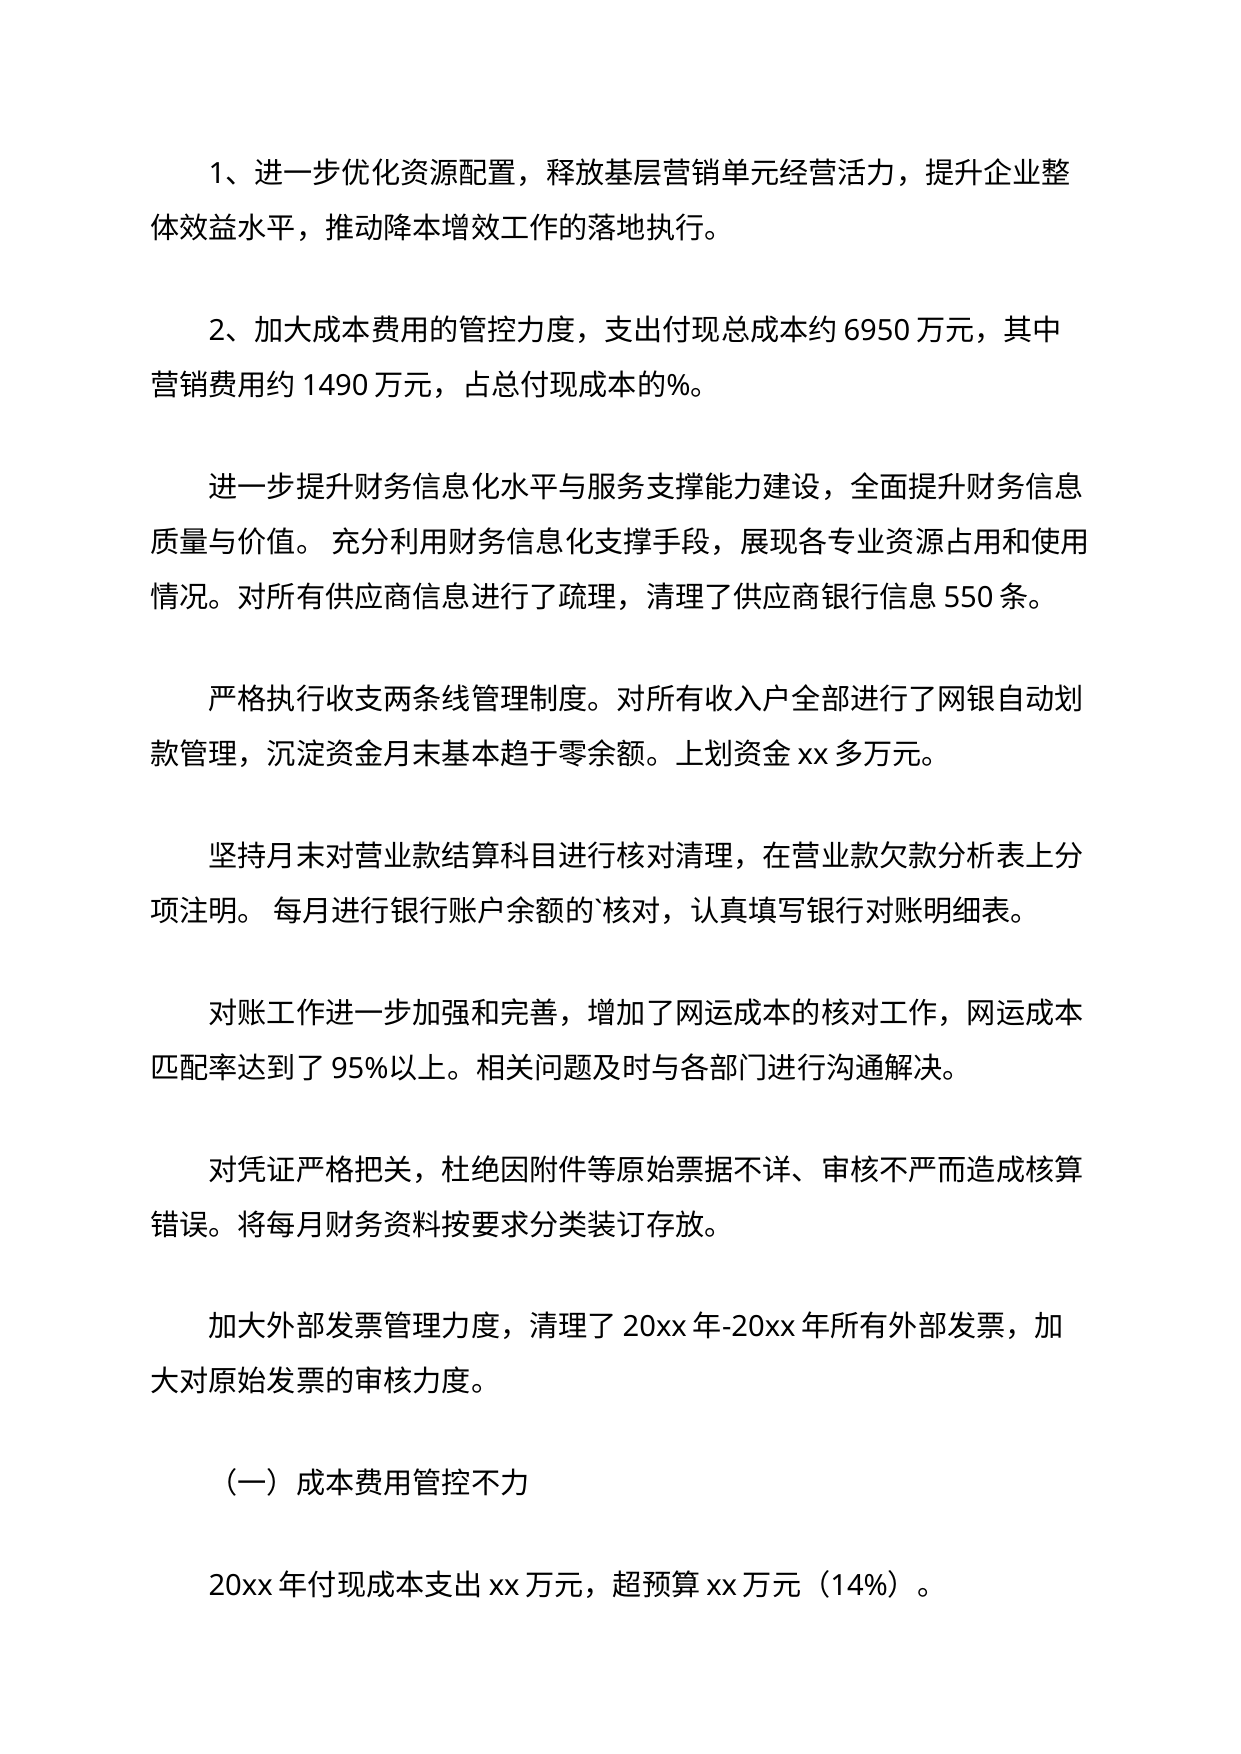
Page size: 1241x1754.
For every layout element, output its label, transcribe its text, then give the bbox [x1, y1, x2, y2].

text （一）成本费用管控不力 [150, 1459, 1090, 1502]
text 1、进一步优化资源配置，释放基层营销单元经营活力，提升企业整体效益水平，推动降本增效工作的落地执行。 [150, 150, 1090, 247]
text 2、加大成本费用的管控力度，支出付现总成本约6950万元，其中营销费用约1490万元，占总付现成本的%。 [150, 307, 1090, 404]
text 严格执行收支两条线管理制度。对所有收入户全部进行了网银自动划款管理，沉淀资金月末基本趋于零余额。上划资金xx多万元。 [150, 676, 1090, 773]
text 加大外部发票管理力度，清理了20xx年-20xx年所有外部发票，加大对原始发票的审核力度。 [150, 1303, 1090, 1400]
text 进一步提升财务信息化水平与服务支撑能力建设，全面提升财务信息质量与价值。 充分利用财务信息化支撑手段，展现各专业资源占用和使用情况。对所有供应商信息进行了疏理，清理了供应商银行信息550条。 [150, 464, 1090, 616]
text 20xx年付现成本支出xx万元，超预算xx万元（14%）。 [150, 1561, 1090, 1604]
text 坚持月末对营业款结算科目进行核对清理，在营业款欠款分析表上分项注明。 每月进行银行账户余额的`核对，认真填写银行对账明细表。 [150, 832, 1090, 930]
text 对账工作进一步加强和完善，增加了网运成本的核对工作，网运成本匹配率达到了95%以上。相关问题及时与各部门进行沟通解决。 [150, 989, 1090, 1087]
text 对凭证严格把关，杜绝因附件等原始票据不详、审核不严而造成核算错误。将每月财务资料按要求分类装订存放。 [150, 1146, 1090, 1243]
